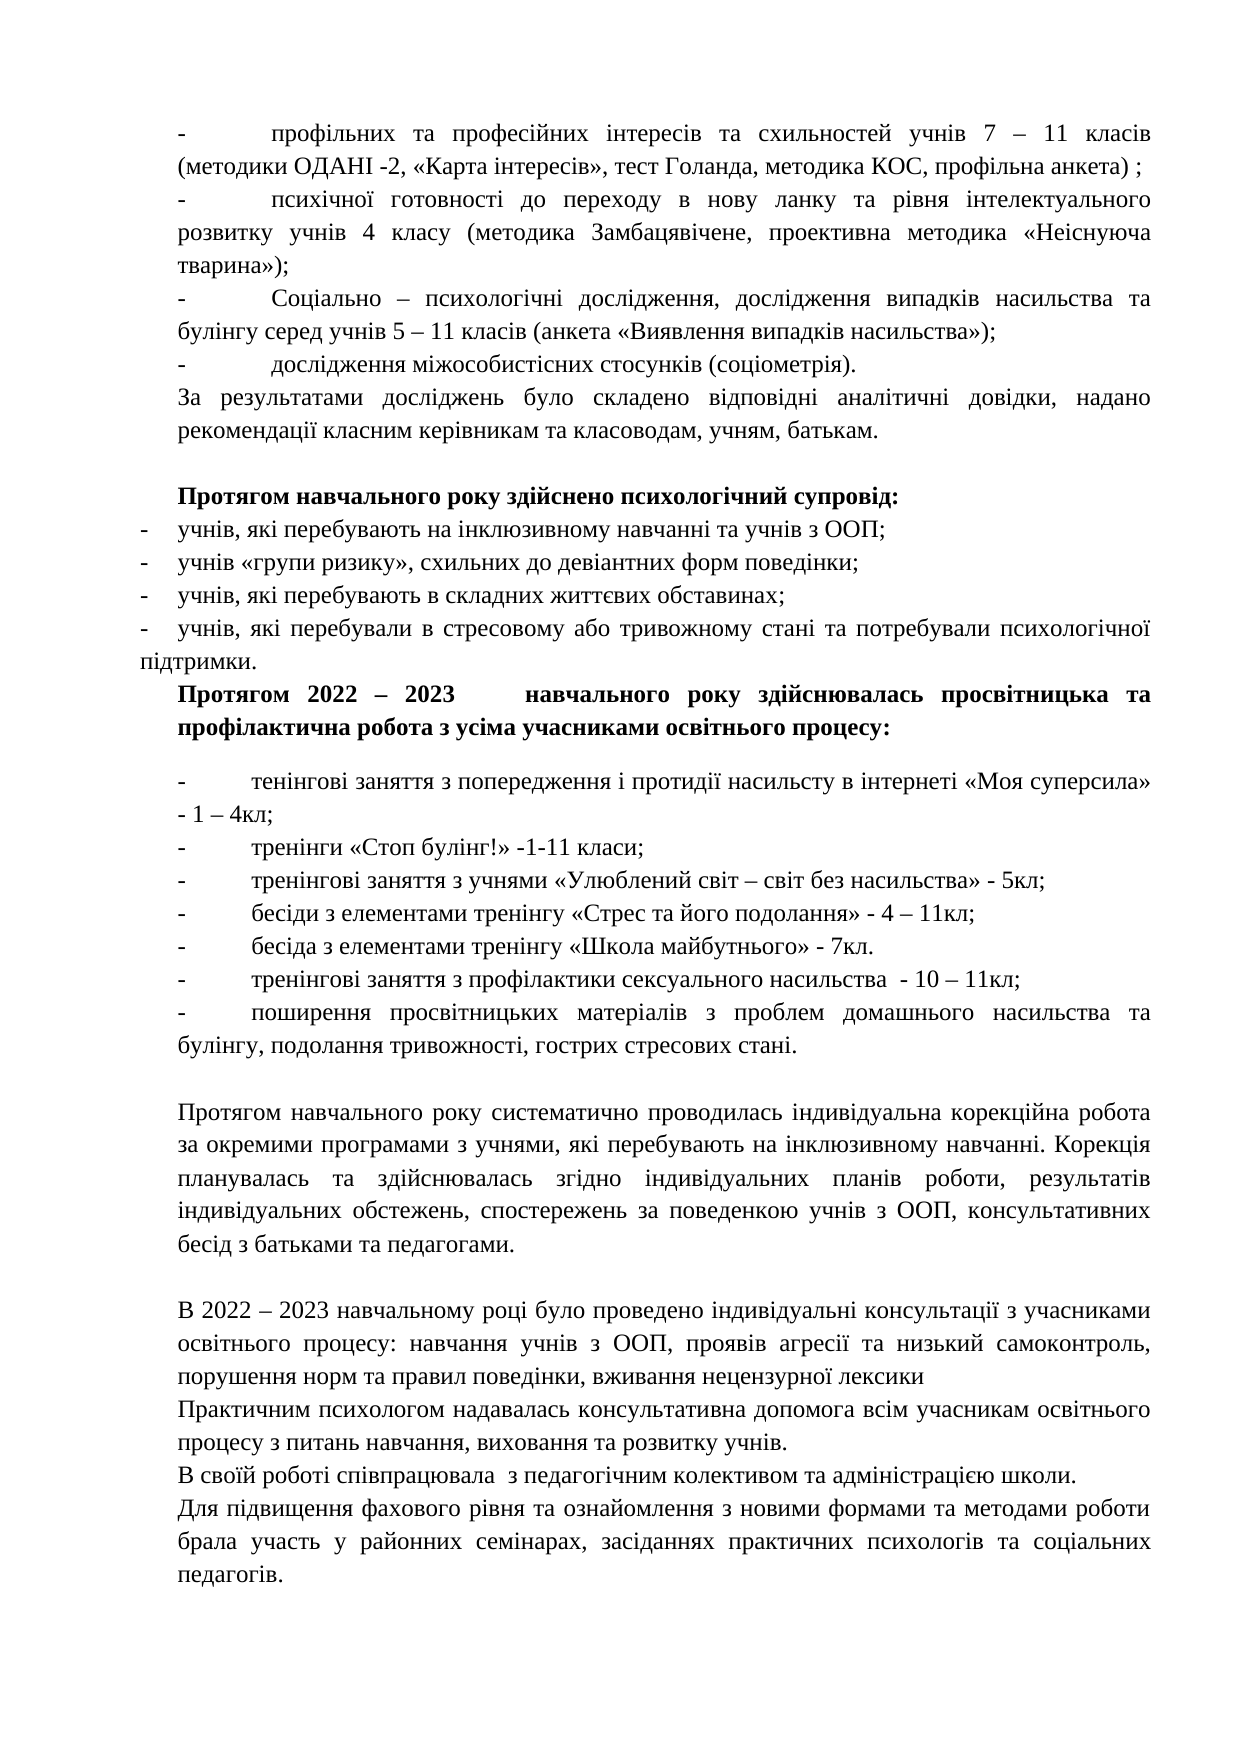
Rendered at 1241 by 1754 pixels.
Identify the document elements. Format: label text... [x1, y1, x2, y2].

text Протягом 2022 – 2023 навчального року здійснювалась просвітницька та профілактична робота з усіма учасниками освітнього процесу: [177, 679, 1152, 741]
text - психічної готовності до переходу в нову ланку та рівня інтелектуального розвитку учнів 4 класу (методика Замбацявічене, проективна методика «Неіснуюча тварина»); [177, 184, 1152, 279]
text - профільних та професійних інтересів та схильностей учнів 7 – 11 класів (методики ОДАНІ -2, «Карта інтересів», тест Голанда, методика КОС, профільна анкета) ; [177, 118, 1152, 180]
list тренінги «Стоп булінг!» -1-11 класи; [177, 832, 1152, 861]
text Практичним психологом надавалась консультативна допомога всім учасникам освітнього процесу з питань навчання, виховання та розвитку учнів. [177, 1394, 1152, 1456]
text За результатами досліджень було складено відповідні аналітичні довідки, надано рекомендації класним керівникам та класоводам, учням, батькам. [177, 382, 1152, 444]
list тренінгові заняття з профілактики сексуального насильства - 10 – 11кл; [177, 964, 1152, 993]
list тренінгові заняття з учнями «Улюблений світ – світ без насильства» - 5кл; [177, 865, 1152, 894]
list тенінгові заняття з попередження і протидії насильсту в інтернеті «Моя суперсила» - 1 – 4кл; [177, 766, 1152, 828]
list учнів, які перебували в стресовому або тривожному стані та потребували психологічної підтримки. [140, 613, 1152, 675]
text В 2022 – 2023 навчальному році було проведено індивідуальні консультації з учасниками освітнього процесу: навчання учнів з ООП, проявів агресії та низький самоконтроль, порушення норм та правил поведінки, вживання нецензурної лексики [177, 1295, 1152, 1389]
text В своїй роботі співпрацювала з педагогічним колективом та адміністрацією школи. [177, 1460, 1152, 1488]
list бесіда з елементами тренінгу «Школа майбутнього» - 7кл. [177, 931, 1152, 960]
text Протягом навчального року систематично проводилась індивідуальна корекційна робота за окремими програмами з учнями, які перебувають на інклюзивному навчанні. Корекція планувалась та здійснювалась згідно індивідуальних планів роботи, результатів індивідуальних обстежень, спостережень за поведенкою учнів з ООП, консультативних бесід з батьками та педагогами. [177, 1097, 1152, 1257]
list бесіди з елементами тренінгу «Стрес та його подолання» - 4 – 11кл; [177, 898, 1152, 927]
text - дослідження міжособистісних стосунків (соціометрія). [177, 349, 1152, 378]
text Протягом навчального року здійснено психологічний супровід: [177, 481, 1152, 510]
list учнів, які перебувають в складних життєвих обставинах; [140, 580, 1152, 609]
list поширення просвітницьких матеріалів з проблем домашнього насильства та булінгу, подолання тривожності, гострих стресових стані. [177, 997, 1152, 1059]
list учнів «групи ризику», схильних до девіантних форм поведінки; [140, 547, 1152, 576]
text Для підвищення фахового рівня та ознайомлення з новими формами та методами роботи брала участь у районних семінарах, засіданнях практичних психологів та соціальних педагогів. [177, 1493, 1152, 1588]
list учнів, які перебувають на інклюзивному навчанні та учнів з ООП; [140, 514, 1152, 543]
text - Соціально – психологічні дослідження, дослідження випадків насильства та булінгу серед учнів 5 – 11 класів (анкета «Виявлення випадків насильства»); [177, 283, 1152, 345]
